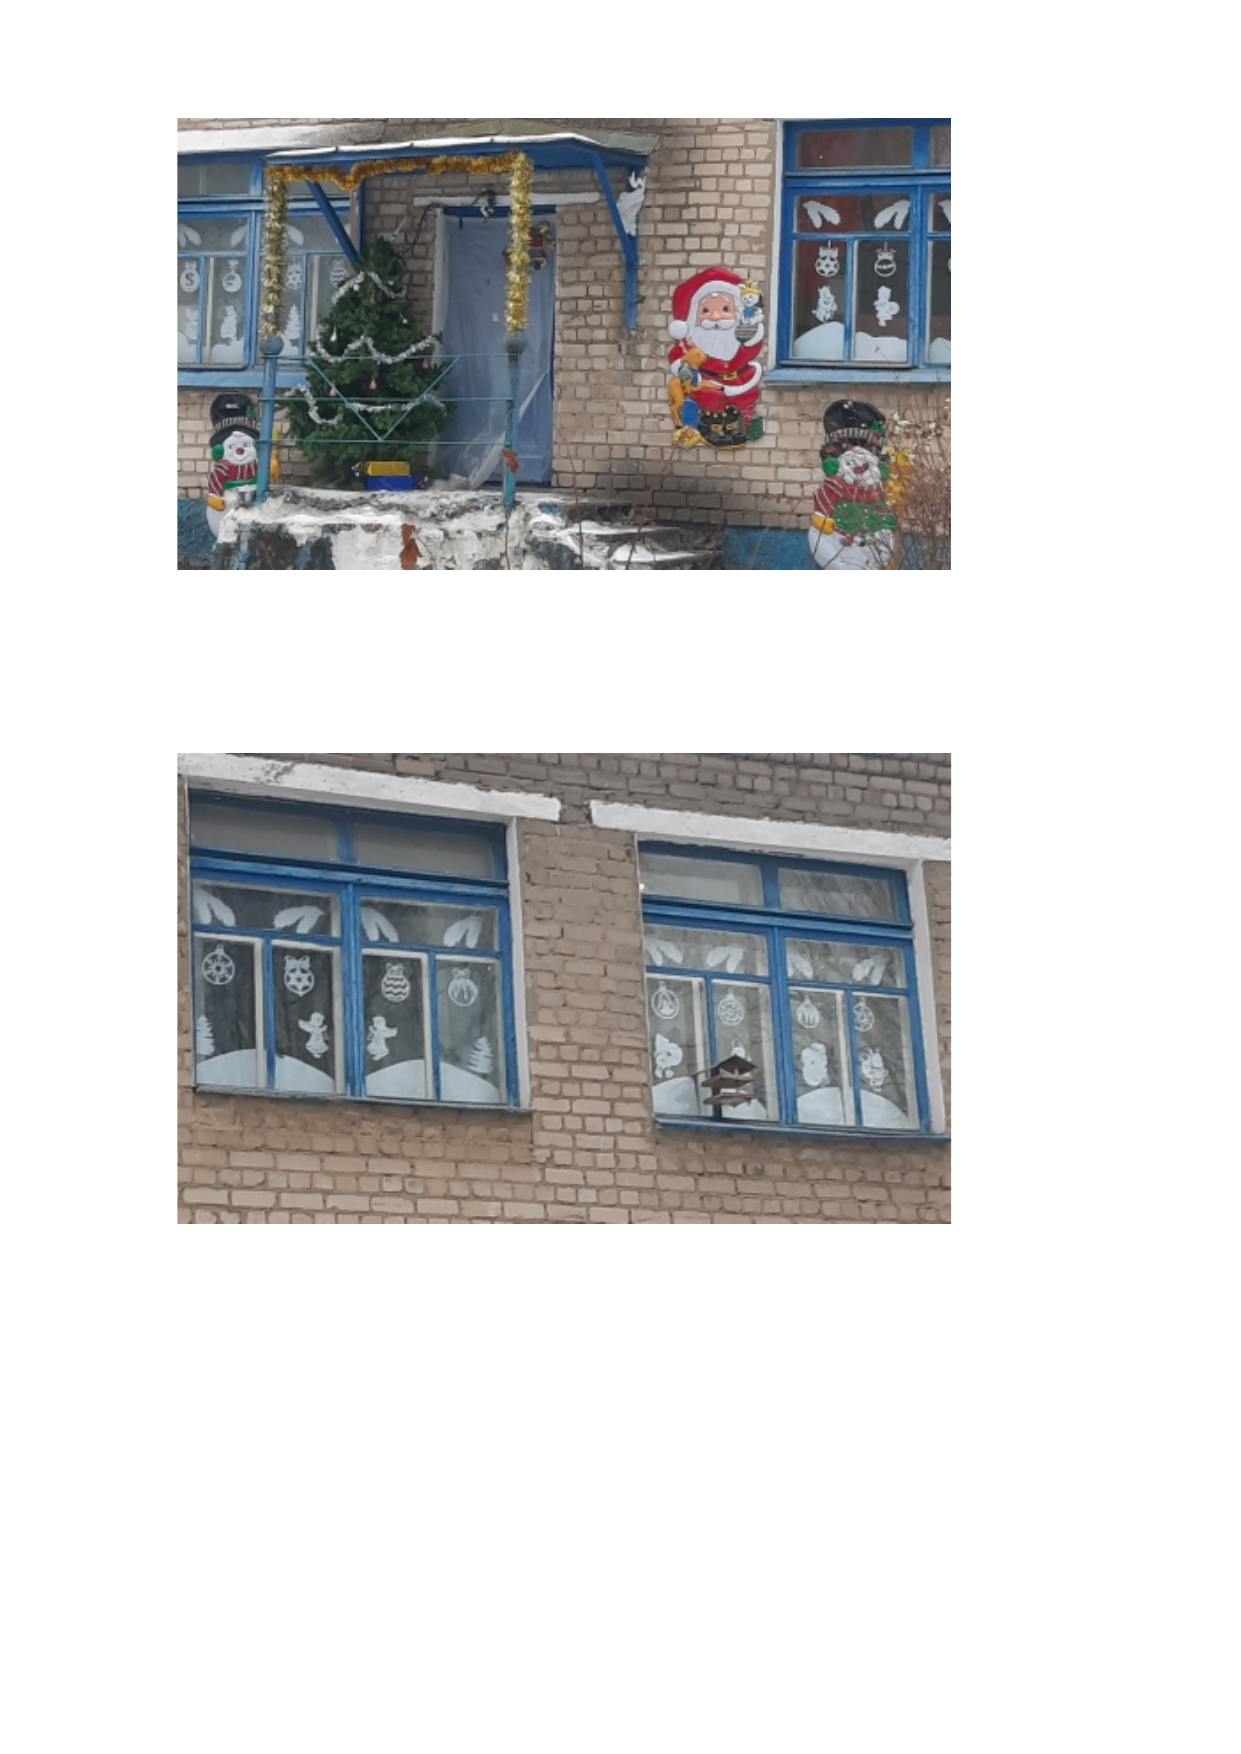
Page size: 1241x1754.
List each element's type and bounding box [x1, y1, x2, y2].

picture [177, 753, 952, 1224]
picture [177, 118, 951, 570]
